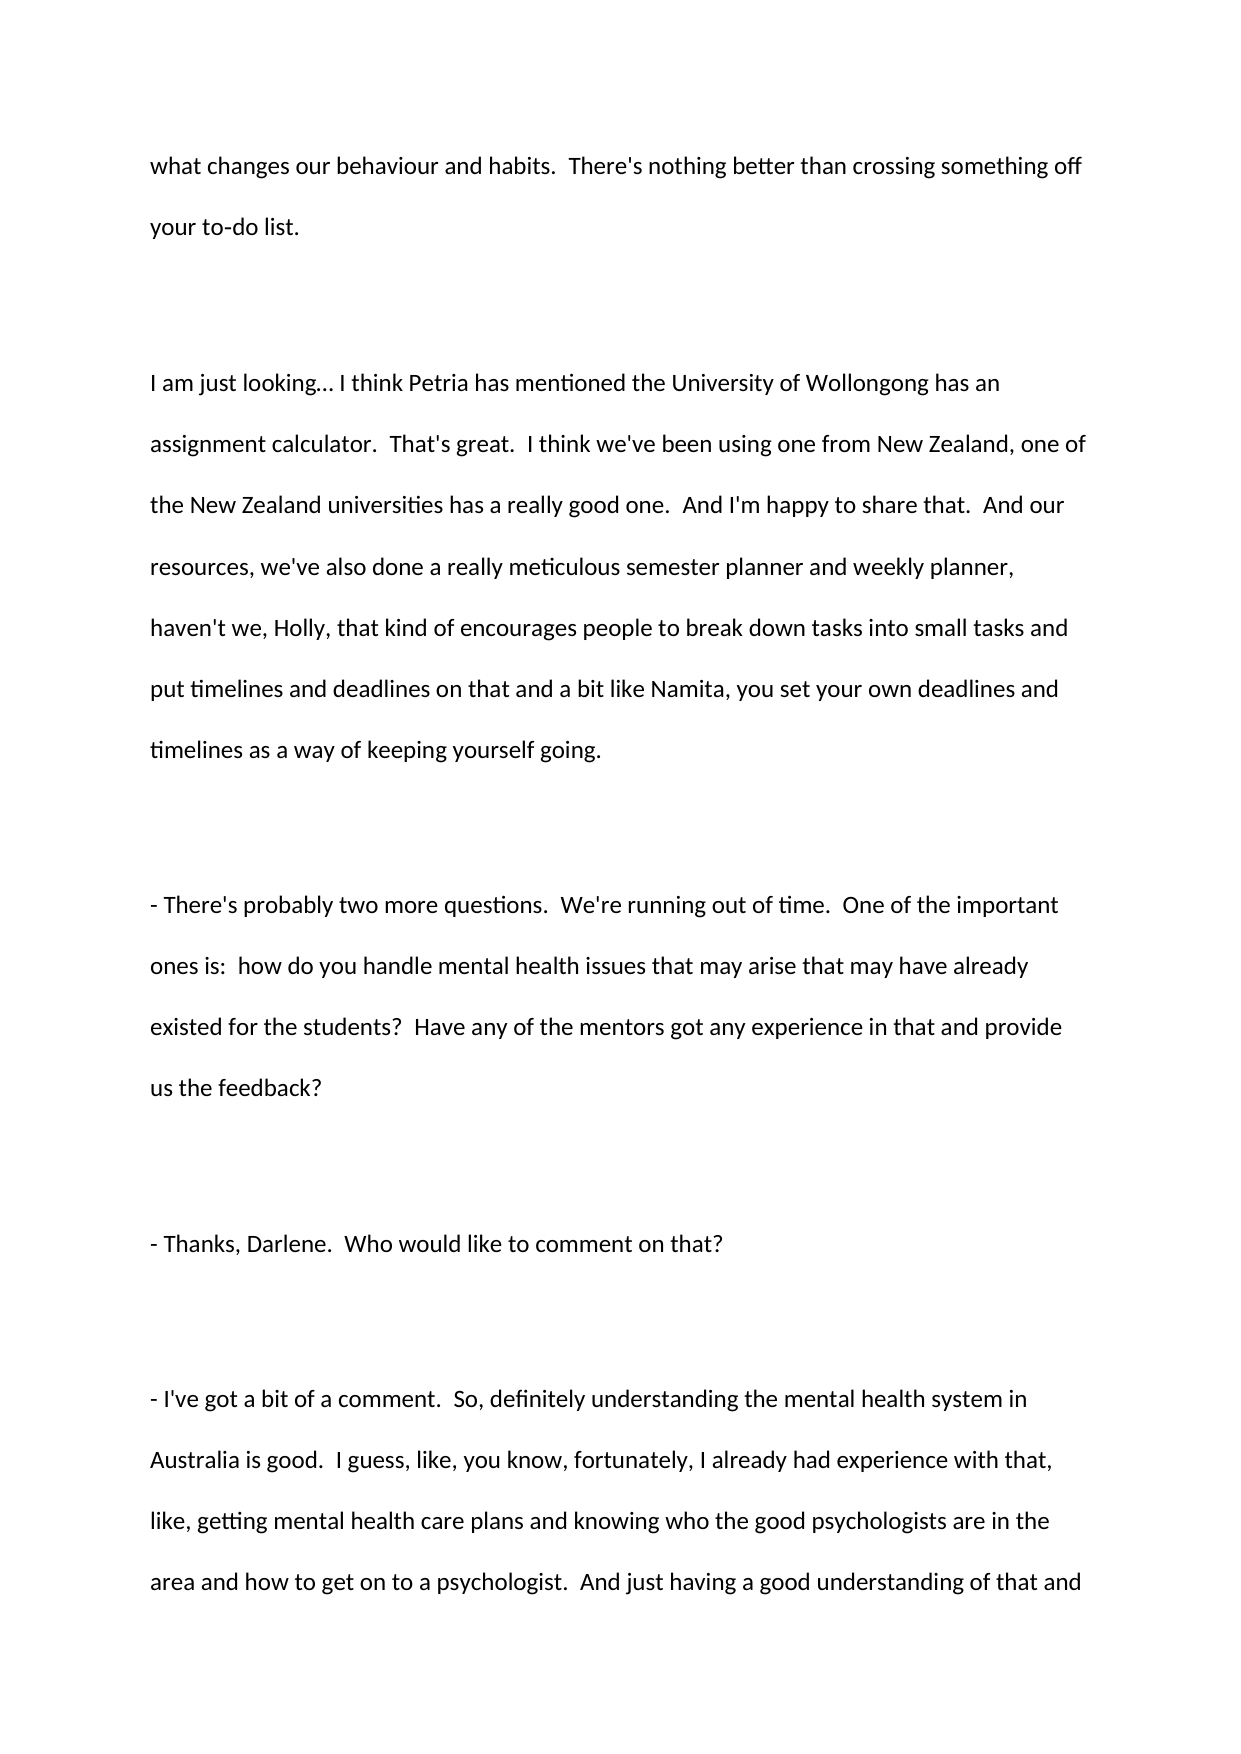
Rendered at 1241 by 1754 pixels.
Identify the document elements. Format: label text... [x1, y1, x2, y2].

text - Thanks, Darlene. Who would like to comment on that? [150, 1228, 1090, 1258]
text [150, 1383, 1090, 1597]
text I am just looking… I think Petria has mentioned the University of Wollongong has an assignment calculator. That's great. I think we've been using one from New Zealand, one of the New Zealand universities has a really good one. And I'm happy to share that. And our resources, we've also done a really meticulous semester planner and weekly planner, haven't we, Holly, that kind of encourages people to break down tasks into small tasks and put timelines and deadlines on that and a bit like Namita, you set your own deadlines and timelines as a way of keeping yourself going. [150, 367, 1090, 764]
text - There's probably two more questions. We're running out of time. One of the important ones is: how do you handle mental health issues that may arise that may have already existed for the students? Have any of the mentors got any experience in that and provide us the feedback? [150, 889, 1090, 1103]
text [150, 150, 1090, 242]
